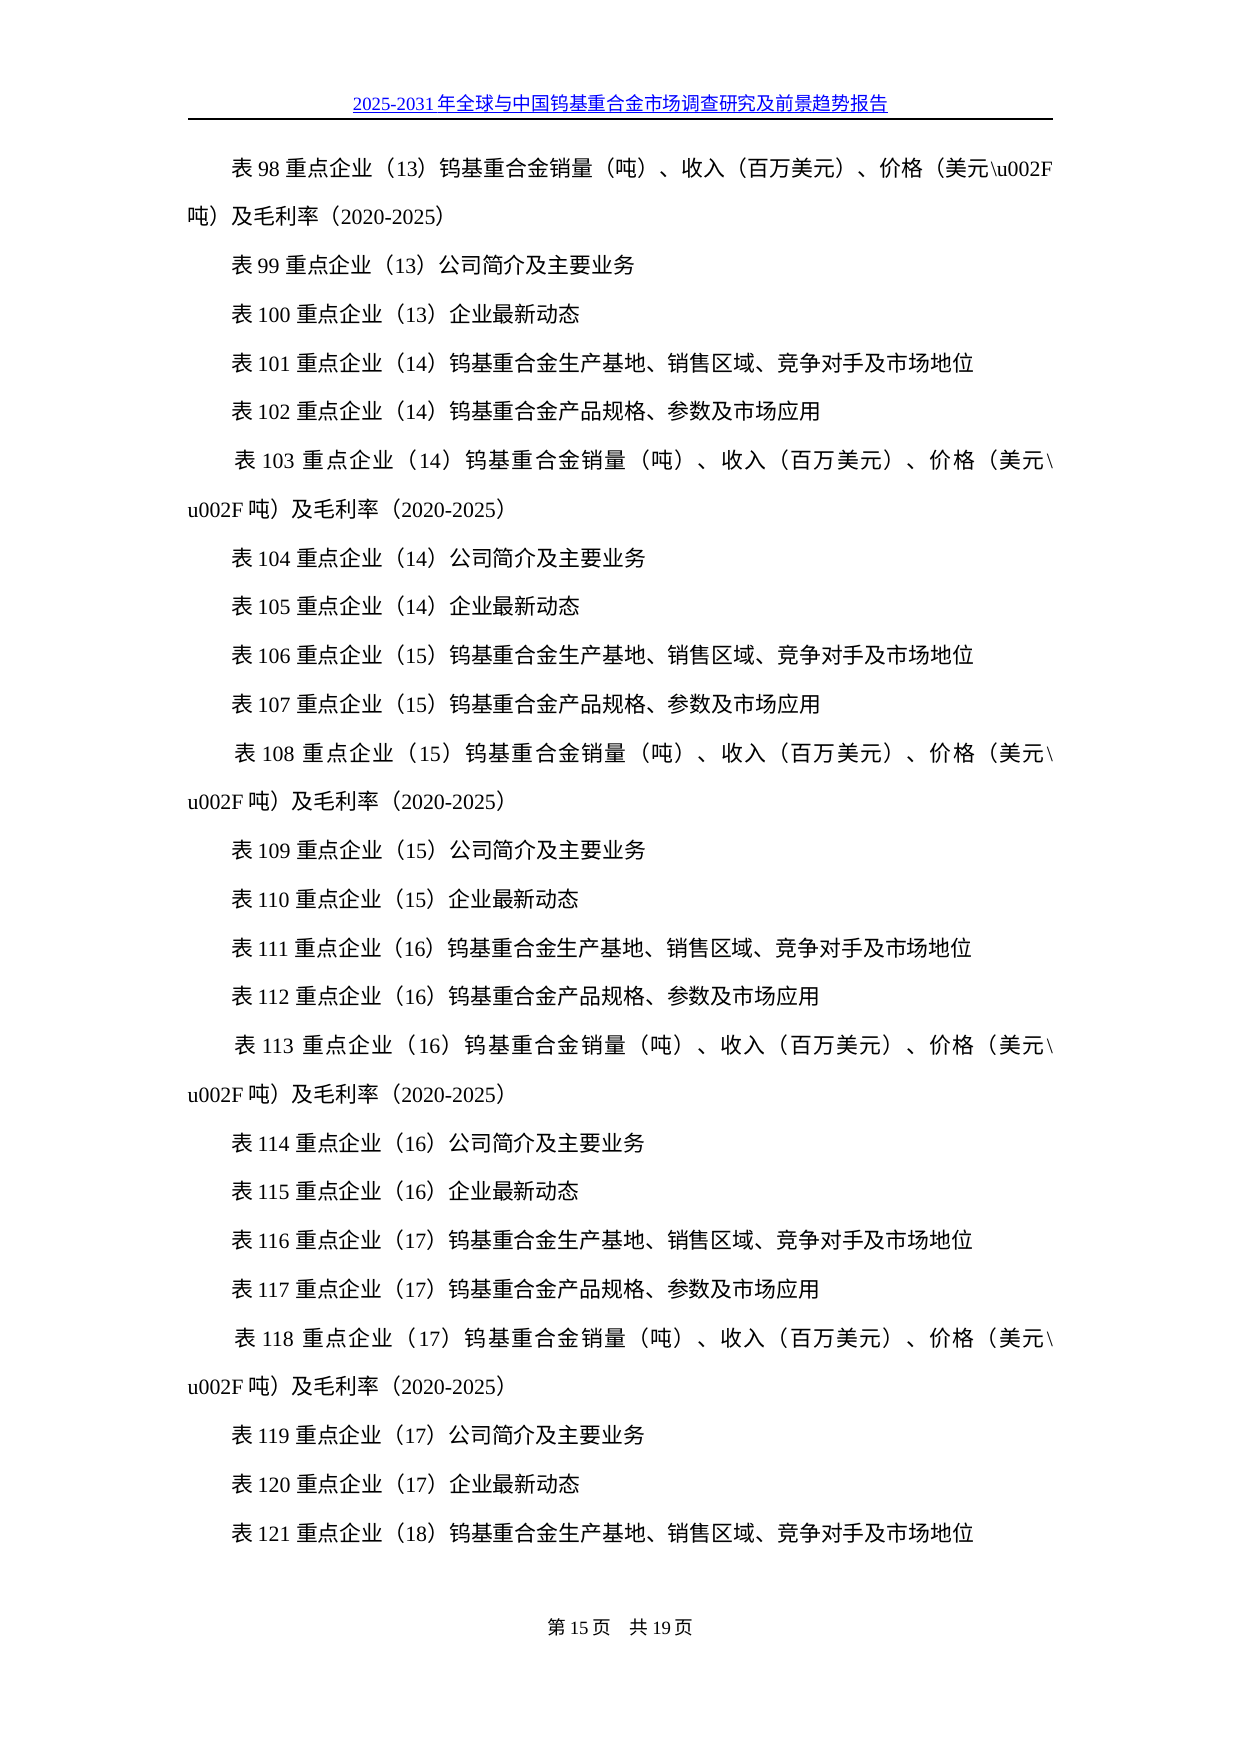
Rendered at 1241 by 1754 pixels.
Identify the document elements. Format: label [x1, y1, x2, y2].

text [187, 150, 1053, 1548]
